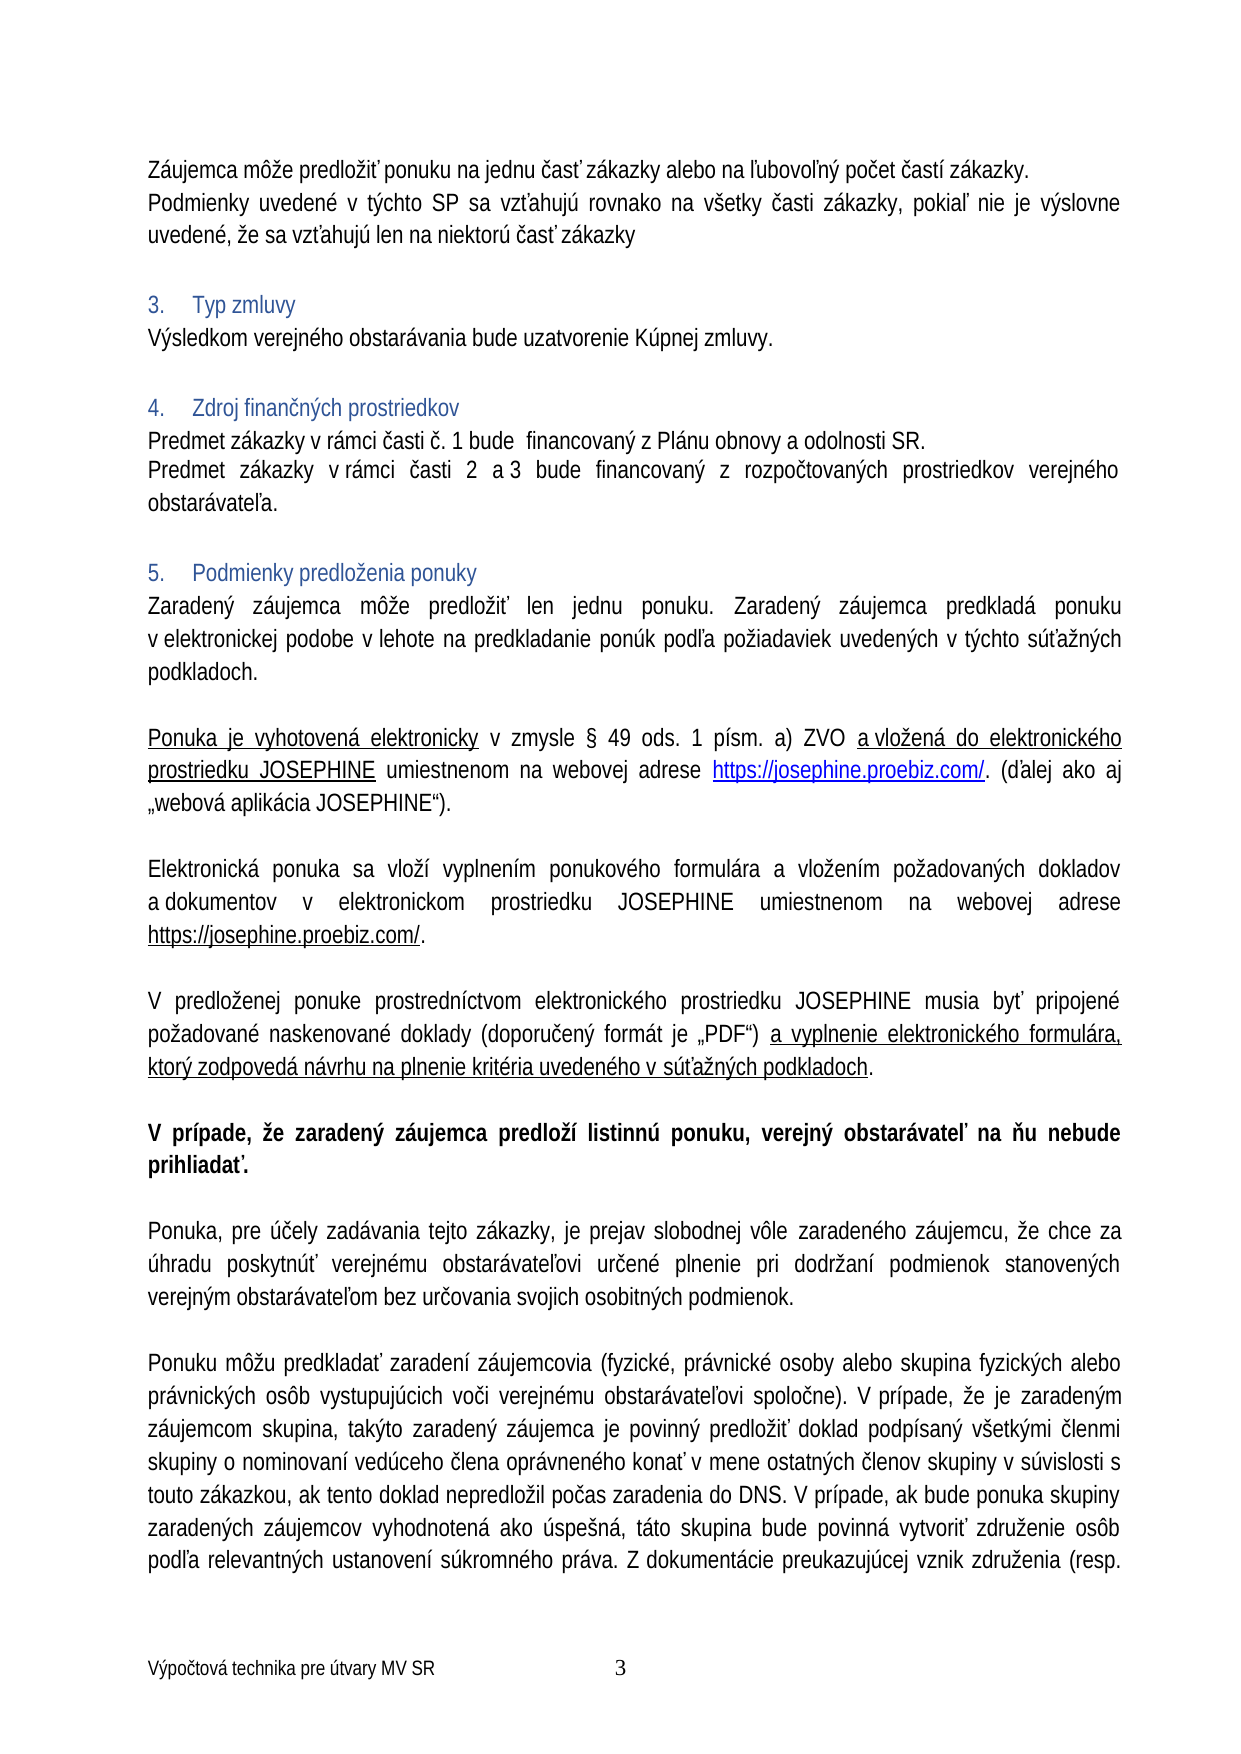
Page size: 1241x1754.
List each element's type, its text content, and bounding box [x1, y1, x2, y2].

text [148, 1348, 1122, 1574]
text Výsledkom verejného obstarávania bude uzatvorenie Kúpnej zmluvy. [148, 323, 1122, 352]
text Ponuka, pre účely zadávania tejto zákazky, je prejav slobodnej vôle zaradeného záujemcu, že chce za úhradu poskytnúť verejnému obstarávateľovi určené plnenie pri dodržaní podmienok stanovených verejným obstarávateľom bez určovania svojich osobitných podmienok. [148, 1216, 1122, 1311]
text Podmienky uvedené v týchto SP sa vzťahujú rovnako na všetky časti zákazky, pokiaľ nie je výslovne uvedené, že sa vzťahujú len na niektorú časť zákazky [148, 188, 1122, 249]
text V prípade, že zaradený záujemca predloží listinnú ponuku, verejný obstarávateľ na ňu nebude prihliadať. [148, 1117, 1122, 1179]
text Zaradený záujemca môže predložiť len jednu ponuku. Zaradený záujemca predkladá ponuku v elektronickej podobe v lehote na predkladanie ponúk podľa požiadaviek uvedených v týchto súťažných podkladoch. [148, 591, 1122, 685]
subtitle Podmienky predloženia ponuky [148, 558, 1122, 587]
text Ponuka je vyhotovená elektronicky v zmysle § 49 ods. 1 písm. a) ZVO a vložená do elektronického prostriedku JOSEPHINE umiestnenom na webovej adrese https://josephine.proebiz.com/. (ďalej ako aj „webová aplikácia JOSEPHINE“). [148, 722, 1122, 817]
text V predloženej ponuke prostredníctvom elektronického prostriedku JOSEPHINE musia byť pripojené požadované naskenované doklady (doporučený formát je „PDF“) a vyplnenie elektronického formulára, ktorý zodpovedá návrhu na plnenie kritéria uvedeného v súťažných podkladoch. [148, 986, 1122, 1080]
text Elektronická ponuka sa vloží vyplnením ponukového formulára a vložením požadovaných dokladov a dokumentov v elektronickom prostriedku JOSEPHINE umiestnenom na webovej adrese https://josephine.proebiz.com/. [148, 854, 1122, 949]
subtitle Zdroj finančných prostriedkov [148, 393, 1122, 422]
text Záujemca môže predložiť ponuku na jednu časť zákazky alebo na ľubovoľný počet častí zákazky. [148, 155, 1122, 183]
text Predmet zákazky v rámci časti č. 1 bude financovaný z Plánu obnovy a odolnosti SR. [148, 426, 1122, 455]
subtitle Typ zmluvy [148, 291, 1122, 319]
text Predmet zákazky v rámci časti 2 a 3 bude financovaný z rozpočtovaných prostriedkov verejného obstarávateľa. [148, 455, 1120, 517]
